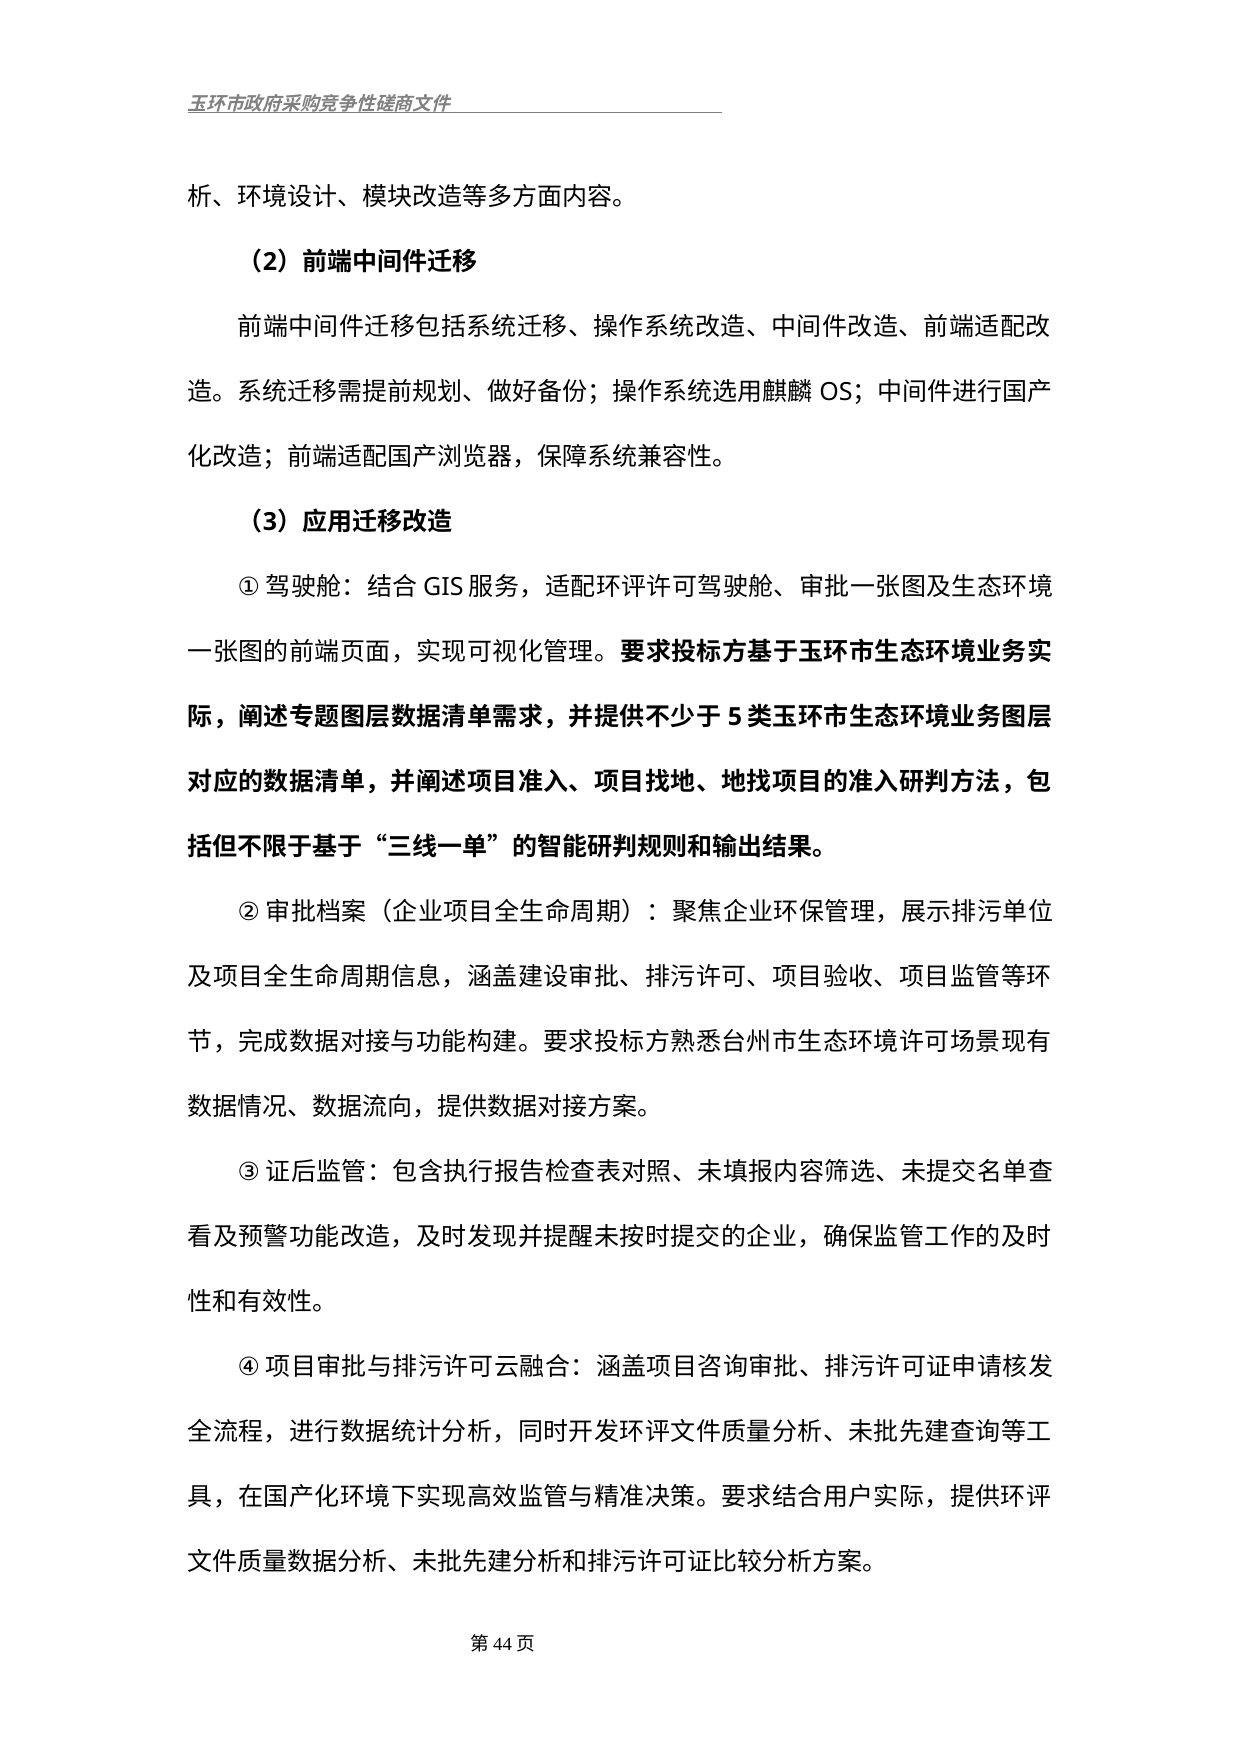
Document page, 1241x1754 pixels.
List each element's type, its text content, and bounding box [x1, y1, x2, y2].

text 前端中间件迁移包括系统迁移、操作系统改造、中间件改造、前端适配改造。系统迁移需提前规划、做好备份；操作系统选用麒麟OS；中间件进行国产化改造；前端适配国产浏览器，保障系统兼容性。 [187, 292, 1053, 487]
text （3）应用迁移改造 [187, 487, 1053, 552]
text ③证后监管：包含执行报告检查表对照、未填报内容筛选、未提交名单查看及预警功能改造，及时发现并提醒未按时提交的企业，确保监管工作的及时性和有效性。 [187, 1137, 1053, 1332]
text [187, 162, 1053, 227]
text ①驾驶舱：结合GIS服务，适配环评许可驾驶舱、审批一张图及生态环境一张图的前端页面，实现可视化管理。要求投标方基于玉环市生态环境业务实际，阐述专题图层数据清单需求，并提供不少于5类玉环市生态环境业务图层对应的数据清单，并阐述项目准入、项目找地、地找项目的准入研判方法，包括但不限于基于“三线一单”的智能研判规则和输出结果。 [187, 552, 1053, 877]
text （2）前端中间件迁移 [187, 227, 1053, 292]
text ②审批档案（企业项目全生命周期）：聚焦企业环保管理，展示排污单位及项目全生命周期信息，涵盖建设审批、排污许可、项目验收、项目监管等环节，完成数据对接与功能构建。要求投标方熟悉台州市生态环境许可场景现有数据情况、数据流向，提供数据对接方案。 [187, 877, 1053, 1137]
text ④项目审批与排污许可云融合：涵盖项目咨询审批、排污许可证申请核发全流程，进行数据统计分析，同时开发环评文件质量分析、未批先建查询等工具，在国产化环境下实现高效监管与精准决策。要求结合用户实际，提供环评文件质量数据分析、未批先建分析和排污许可证比较分析方案。 [187, 1332, 1053, 1592]
